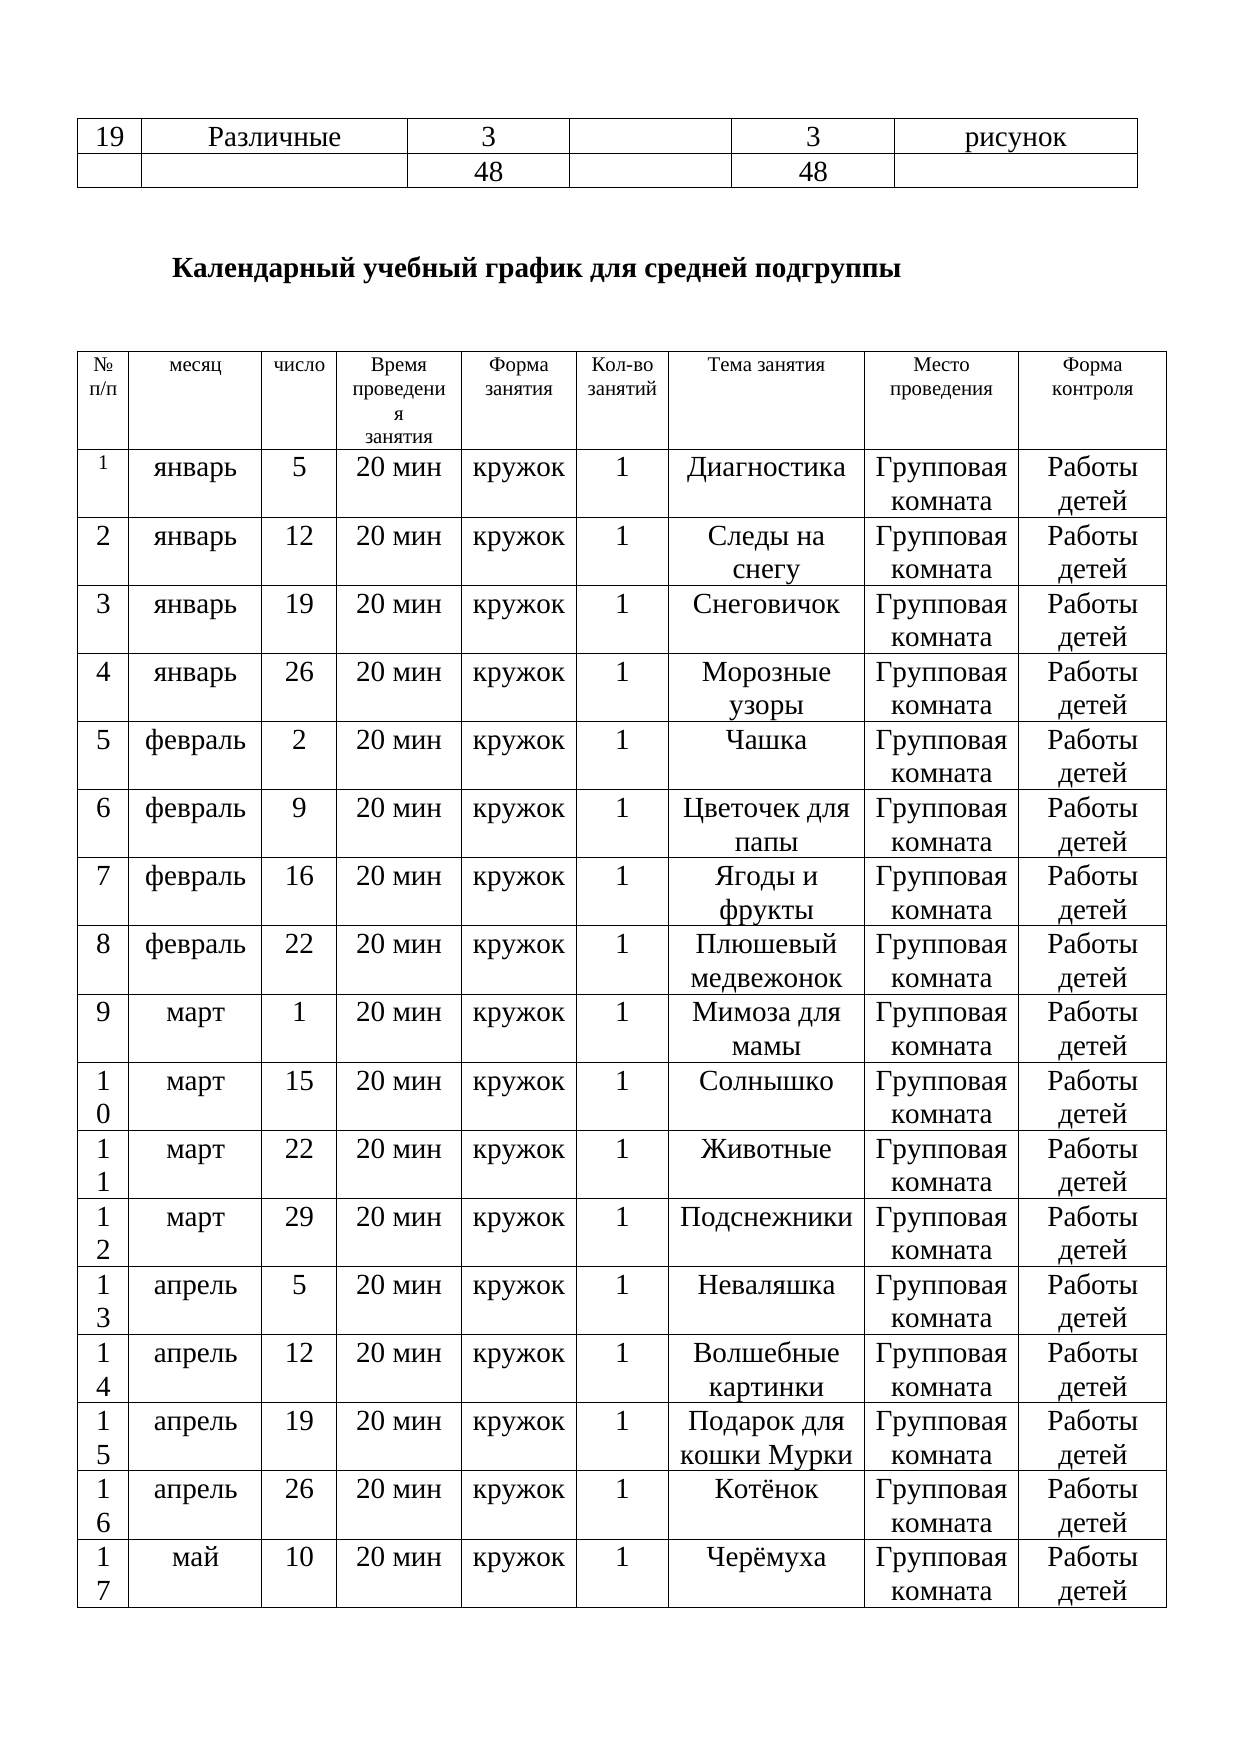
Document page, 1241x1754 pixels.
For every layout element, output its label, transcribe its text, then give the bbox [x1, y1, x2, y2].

table_cell Работы детей [1019, 654, 1166, 721]
table_cell 3 [78, 586, 128, 653]
table_cell Работы детей [1019, 1063, 1166, 1130]
table_cell Работы детей [1019, 858, 1166, 925]
table_header Форма контроля [1019, 352, 1166, 448]
table_cell 19 [262, 1403, 336, 1470]
table_cell Волшебные картинки [669, 1335, 864, 1402]
table_cell Групповая комната [865, 450, 1018, 517]
table_header Тема занятия [669, 352, 864, 448]
table_cell Групповая комната [865, 858, 1018, 925]
table_cell Групповая комната [865, 1403, 1018, 1470]
table_cell 15 [262, 1063, 336, 1130]
table_cell 20 мин [337, 995, 461, 1062]
table_cell Групповая комната [865, 790, 1018, 857]
table_header Место проведения [865, 352, 1018, 448]
table_cell 5 [262, 1267, 336, 1334]
table_cell апрель [129, 1471, 261, 1538]
table_cell 1 [78, 450, 128, 517]
table_cell 19 [262, 586, 336, 653]
table_cell Работы детей [1019, 1471, 1166, 1538]
table_cell 20 мин [337, 1471, 461, 1538]
table_cell 20 мин [337, 586, 461, 653]
table_cell 9 [78, 995, 128, 1062]
table_cell 5 [262, 450, 336, 517]
table_header Время проведения занятия [337, 352, 461, 448]
table_cell 20 мин [337, 518, 461, 585]
table_cell Чашка [669, 722, 864, 789]
table_cell 48 [732, 154, 894, 187]
table_cell кружок [462, 1471, 576, 1538]
table_cell 1 [577, 1471, 668, 1538]
table_cell кружок [462, 1540, 576, 1607]
table_cell 20 мин [337, 1335, 461, 1402]
table_cell апрель [129, 1267, 261, 1334]
table_cell рисунок [895, 119, 1137, 153]
table_cell май [129, 1540, 261, 1607]
table_cell Работы детей [1019, 790, 1166, 857]
table_cell Котёнок [669, 1471, 864, 1538]
table_cell Работы детей [1019, 1199, 1166, 1266]
table_cell 48 [408, 154, 569, 187]
table_cell 6 [78, 790, 128, 857]
table_cell 3 [408, 119, 569, 153]
table_cell Групповая комната [865, 1471, 1018, 1538]
table_cell февраль [129, 790, 261, 857]
table_cell 20 мин [337, 1199, 461, 1266]
table_cell 1 [577, 1063, 668, 1130]
table_cell февраль [129, 858, 261, 925]
table_cell кружок [462, 518, 576, 585]
table_cell Групповая комната [865, 1131, 1018, 1198]
table_cell 12 [78, 1199, 128, 1266]
table_cell кружок [462, 1403, 576, 1470]
table_cell 22 [262, 926, 336, 993]
table_cell апрель [129, 1335, 261, 1402]
table_cell Работы детей [1019, 926, 1166, 993]
table_cell 1 [577, 790, 668, 857]
table_cell 1 [577, 1403, 668, 1470]
table_cell Групповая комната [865, 518, 1018, 585]
table_cell кружок [462, 722, 576, 789]
table_cell Групповая комната [865, 1540, 1018, 1607]
table_cell 13 [78, 1267, 128, 1334]
table_cell 20 мин [337, 1063, 461, 1130]
table_cell Групповая комната [865, 1335, 1018, 1402]
table_cell 14 [78, 1335, 128, 1402]
table_cell кружок [462, 1131, 576, 1198]
table_cell 1 [262, 995, 336, 1062]
table_cell Работы детей [1019, 722, 1166, 789]
table_cell кружок [462, 450, 576, 517]
table_cell Различные [142, 119, 407, 153]
table_cell март [129, 995, 261, 1062]
table_cell Подснежники [669, 1199, 864, 1266]
table_cell Солнышко [669, 1063, 864, 1130]
table_cell 4 [78, 654, 128, 721]
table_cell 20 мин [337, 1131, 461, 1198]
table_cell Мимоза для мамы [669, 995, 864, 1062]
table_header № п/п [78, 352, 128, 448]
table_cell 10 [262, 1540, 336, 1607]
table_cell 9 [262, 790, 336, 857]
table_cell [570, 154, 731, 187]
table_cell 20 мин [337, 926, 461, 993]
table_cell [570, 119, 731, 153]
table_cell кружок [462, 790, 576, 857]
table_cell февраль [129, 722, 261, 789]
table_cell 1 [577, 654, 668, 721]
table_cell 2 [262, 722, 336, 789]
table_cell Групповая комната [865, 1267, 1018, 1334]
table_cell Работы детей [1019, 1335, 1166, 1402]
table_cell Работы детей [1019, 995, 1166, 1062]
table_cell 1 [577, 518, 668, 585]
table_cell 12 [262, 518, 336, 585]
table_cell Работы детей [1019, 450, 1166, 517]
table_cell Групповая комната [865, 1063, 1018, 1130]
table_cell 1 [577, 1267, 668, 1334]
table_cell март [129, 1199, 261, 1266]
table_cell 1 [577, 1335, 668, 1402]
table_cell кружок [462, 586, 576, 653]
table_cell 16 [262, 858, 336, 925]
table_header Форма занятия [462, 352, 576, 448]
table_cell Групповая комната [865, 586, 1018, 653]
table_cell кружок [462, 1335, 576, 1402]
table_cell Групповая комната [865, 1199, 1018, 1266]
table_cell февраль [129, 926, 261, 993]
table_cell 22 [262, 1131, 336, 1198]
table_cell 5 [78, 722, 128, 789]
table_cell 1 [577, 995, 668, 1062]
table_cell 2 [78, 518, 128, 585]
table_header Кол-во занятий [577, 352, 668, 448]
table_cell 12 [262, 1335, 336, 1402]
table_cell [895, 154, 1137, 187]
table_cell Групповая комната [865, 654, 1018, 721]
table_cell 7 [78, 858, 128, 925]
table_cell 1 [577, 1131, 668, 1198]
table_cell Неваляшка [669, 1267, 864, 1334]
table_cell 1 [577, 858, 668, 925]
table_cell 20 мин [337, 1403, 461, 1470]
table_cell 15 [78, 1403, 128, 1470]
table_cell Плюшевый медвежонок [669, 926, 864, 993]
table_cell 8 [78, 926, 128, 993]
table_header число [262, 352, 336, 448]
table_cell январь [129, 586, 261, 653]
table_cell январь [129, 518, 261, 585]
table_cell Групповая комната [865, 722, 1018, 789]
table_cell январь [129, 450, 261, 517]
table_cell Подарок для кошки Мурки [669, 1403, 864, 1470]
table_cell кружок [462, 654, 576, 721]
table_cell кружок [462, 858, 576, 925]
table_cell Групповая комната [865, 926, 1018, 993]
table_cell Морозные узоры [669, 654, 864, 721]
table_cell 26 [262, 654, 336, 721]
table_cell Диагностика [669, 450, 864, 517]
table_cell Животные [669, 1131, 864, 1198]
table_cell 1 [577, 1540, 668, 1607]
table_cell 1 [577, 450, 668, 517]
table_cell январь [129, 654, 261, 721]
table_cell 3 [732, 119, 894, 153]
table_cell Работы детей [1019, 1403, 1166, 1470]
table_cell 29 [262, 1199, 336, 1266]
table_cell 10 [78, 1063, 128, 1130]
table_cell 20 мин [337, 1540, 461, 1607]
table_cell Групповая комната [865, 995, 1018, 1062]
table_cell кружок [462, 926, 576, 993]
table_cell 20 мин [337, 450, 461, 517]
table_cell март [129, 1131, 261, 1198]
table_cell март [129, 1063, 261, 1130]
table_cell Работы детей [1019, 518, 1166, 585]
text Календарный учебный график для средней подгруппы [88, 251, 1063, 284]
table_cell Черёмуха [669, 1540, 864, 1607]
table_cell Цветочек для папы [669, 790, 864, 857]
table_cell 19 [78, 119, 141, 153]
table_cell кружок [462, 1267, 576, 1334]
table_cell 16 [78, 1471, 128, 1538]
table_cell 20 мин [337, 1267, 461, 1334]
table_cell 11 [78, 1131, 128, 1198]
table_cell 1 [577, 586, 668, 653]
table_cell 1 [577, 722, 668, 789]
table_cell Ягоды и фрукты [669, 858, 864, 925]
table_cell кружок [462, 995, 576, 1062]
table_cell Следы на снегу [669, 518, 864, 585]
table_cell 20 мин [337, 858, 461, 925]
table_cell 26 [262, 1471, 336, 1538]
table_cell кружок [462, 1199, 576, 1266]
table_cell 17 [78, 1540, 128, 1607]
table_cell 20 мин [337, 654, 461, 721]
table_cell 1 [577, 1199, 668, 1266]
table_cell Работы детей [1019, 1540, 1166, 1607]
table_cell 1 [577, 926, 668, 993]
table_cell Работы детей [1019, 586, 1166, 653]
table_cell Снеговичок [669, 586, 864, 653]
table_cell кружок [462, 1063, 576, 1130]
table_header месяц [129, 352, 261, 448]
table_cell 20 мин [337, 722, 461, 789]
table_cell 20 мин [337, 790, 461, 857]
table_cell [142, 154, 407, 187]
table_cell Работы детей [1019, 1131, 1166, 1198]
table_cell апрель [129, 1403, 261, 1470]
table_cell [78, 154, 141, 187]
table_cell Работы детей [1019, 1267, 1166, 1334]
